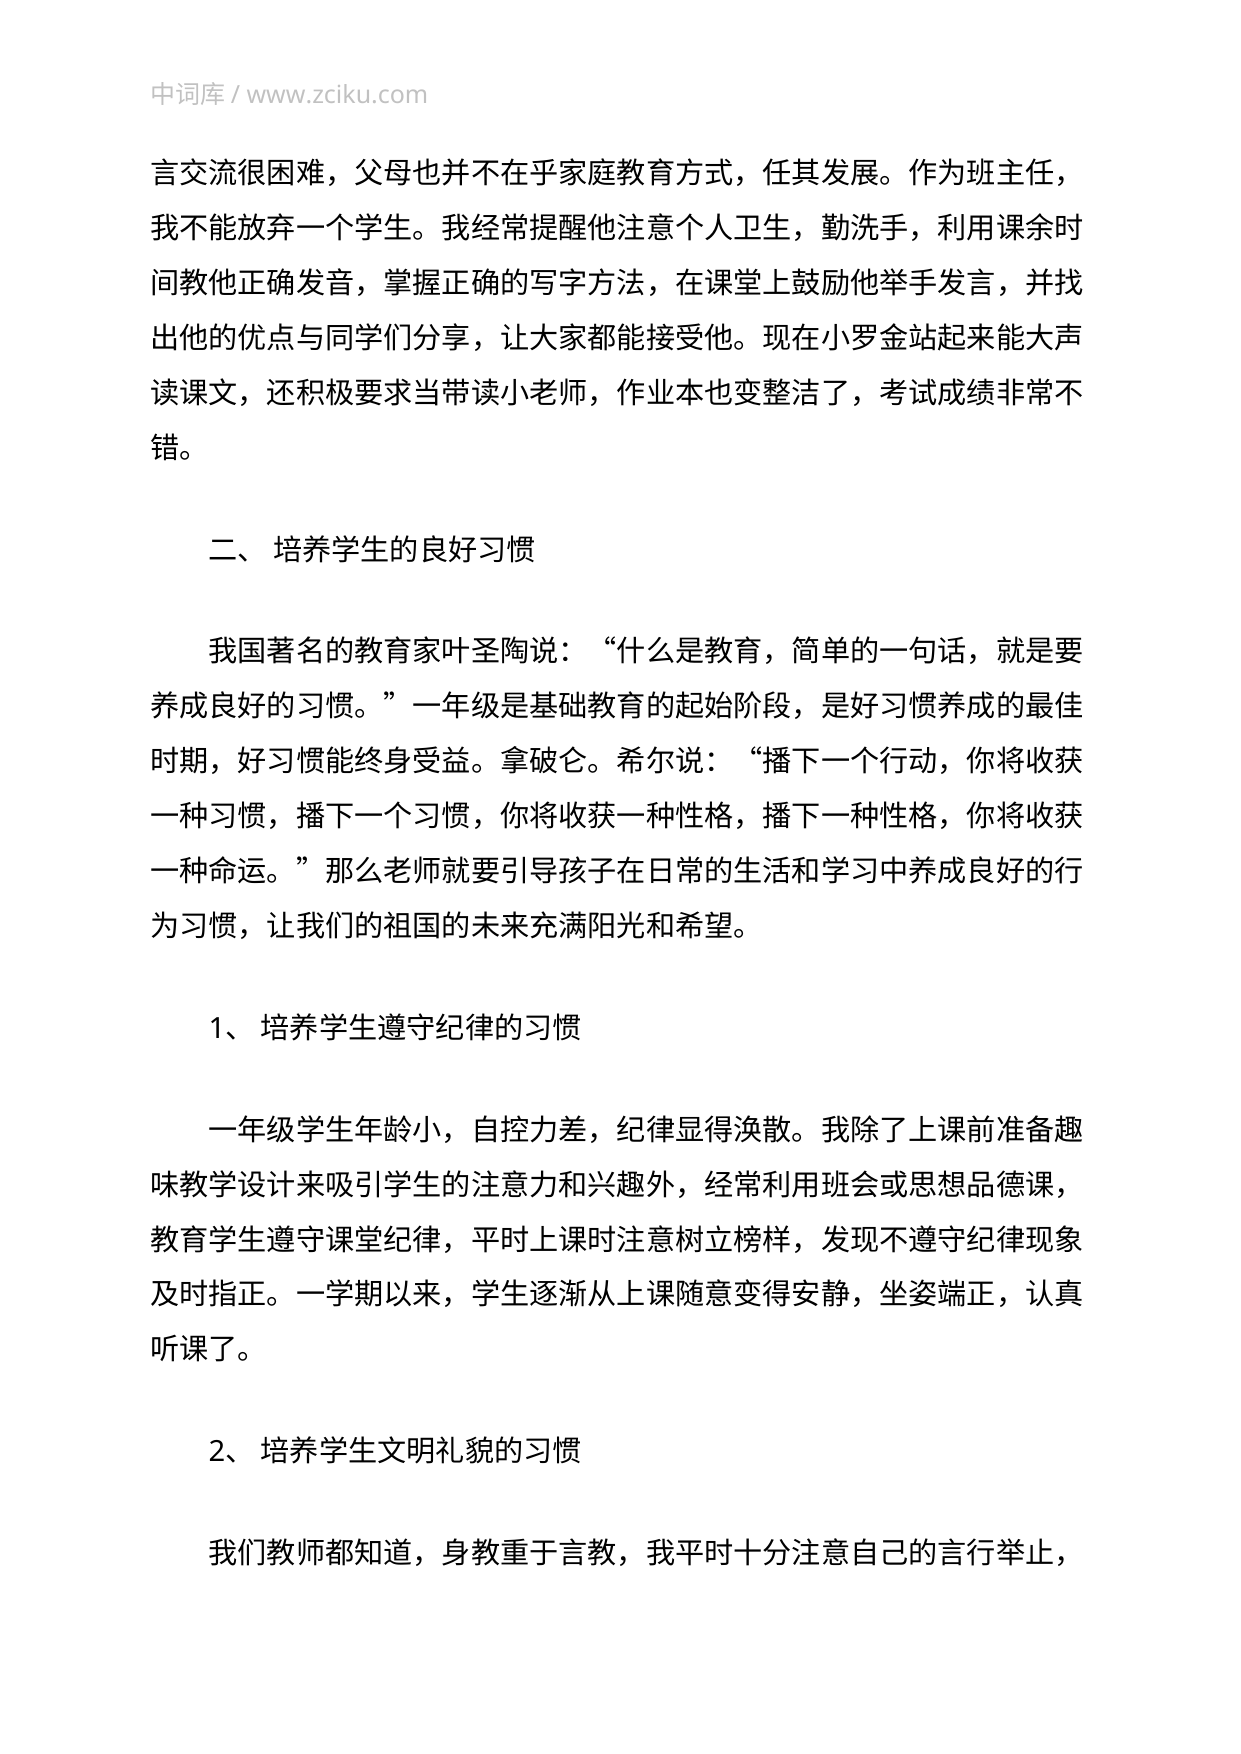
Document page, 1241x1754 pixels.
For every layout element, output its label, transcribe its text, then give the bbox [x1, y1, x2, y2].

text 2、 培养学生文明礼貌的习惯 [150, 1428, 1090, 1470]
text 一年级学生年龄小，自控力差，纪律显得涣散。我除了上课前准备趣味教学设计来吸引学生的注意力和兴趣外，经常利用班会或思想品德课，教育学生遵守课堂纪律，平时上课时注意树立榜样，发现不遵守纪律现象及时指正。一学期以来，学生逐渐从上课随意变得安静，坐姿端正，认真听课了。 [150, 1106, 1090, 1368]
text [150, 150, 1090, 467]
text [150, 1529, 1090, 1572]
text 1、 培养学生遵守纪律的习惯 [150, 1004, 1090, 1047]
text 我国著名的教育家叶圣陶说：“什么是教育，简单的一句话，就是要养成良好的习惯。”一年级是基础教育的起始阶段，是好习惯养成的最佳时期，好习惯能终身受益。拿破仑。希尔说：“播下一个行动，你将收获一种习惯，播下一个习惯，你将收获一种性格，播下一种性格，你将收获一种命运。”那么老师就要引导孩子在日常的生活和学习中养成良好的行为习惯，让我们的祖国的未来充满阳光和希望。 [150, 628, 1090, 945]
text 二、 培养学生的良好习惯 [150, 526, 1090, 568]
